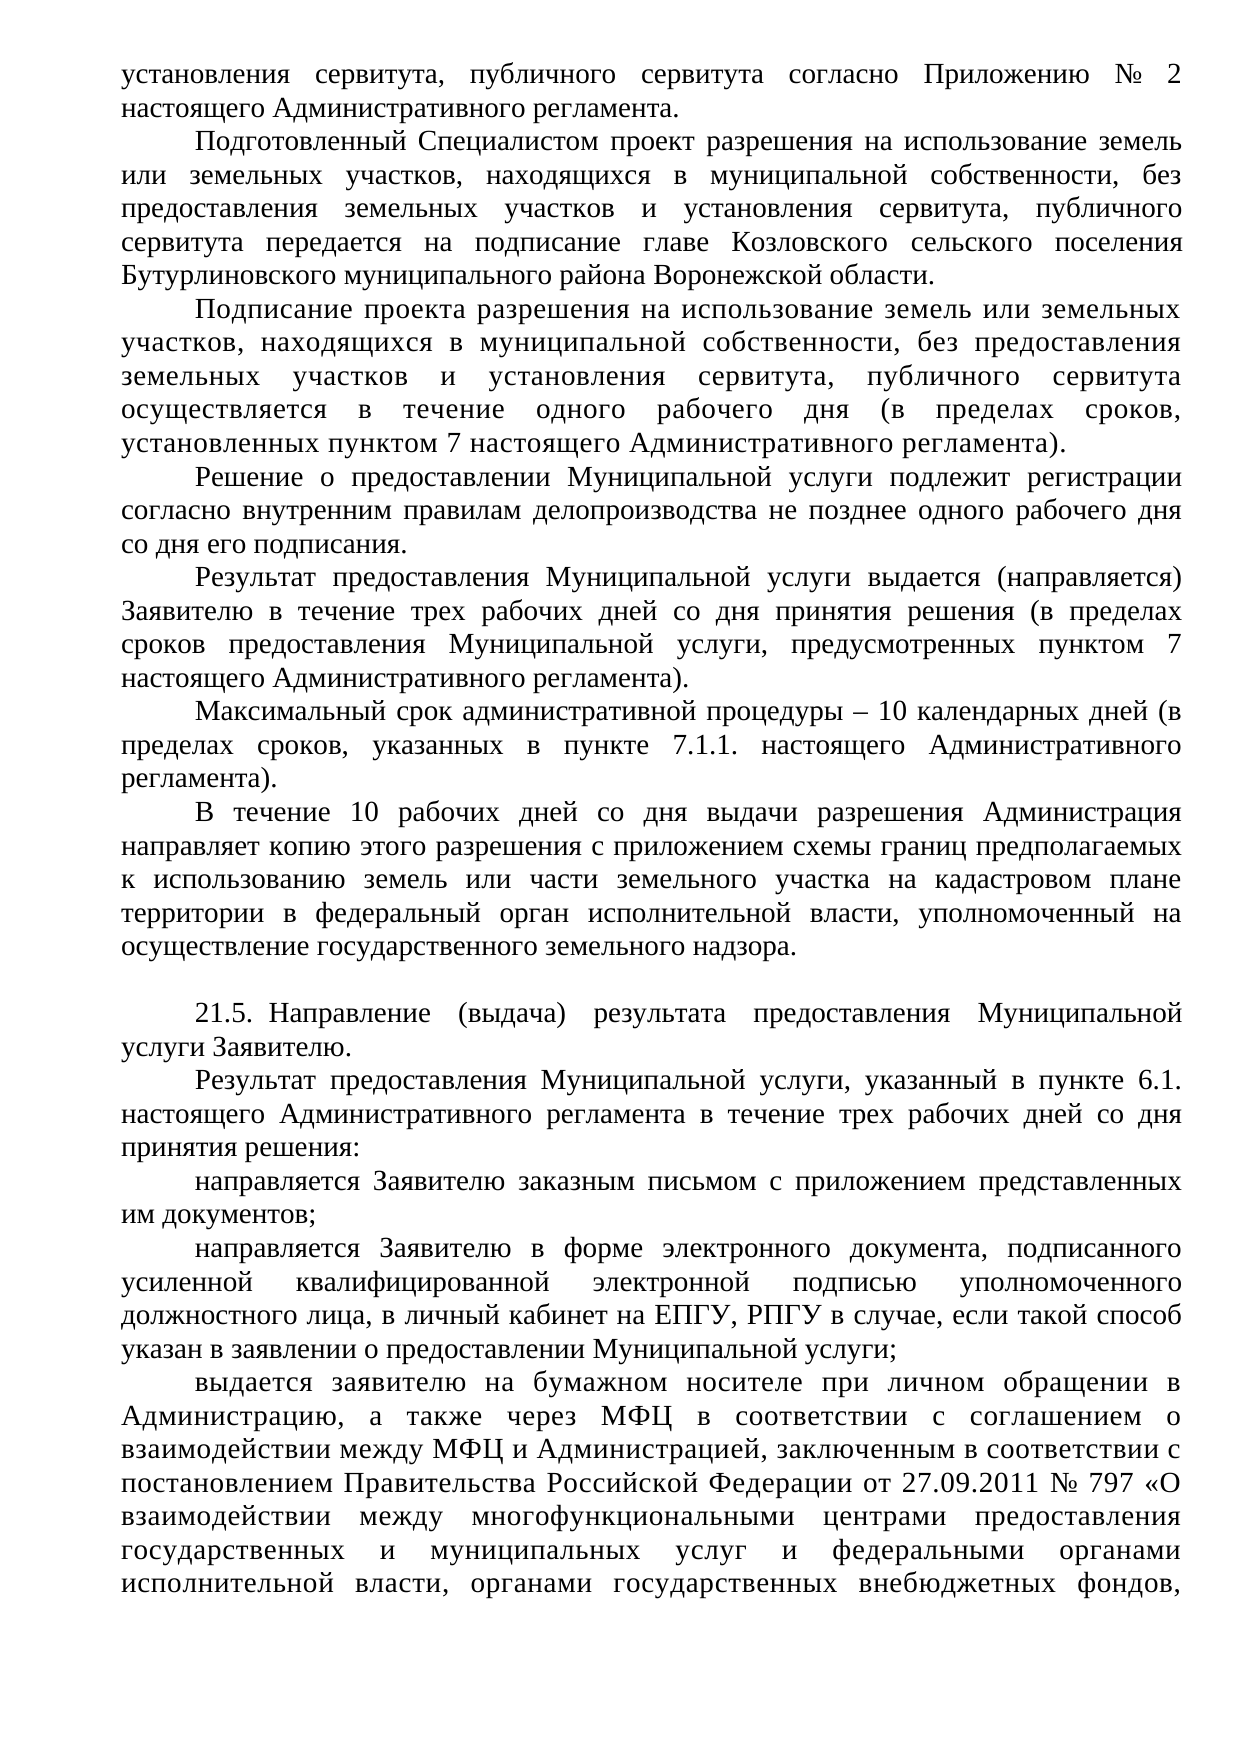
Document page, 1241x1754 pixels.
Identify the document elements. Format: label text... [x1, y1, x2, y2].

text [121, 56, 1183, 123]
text Максимальный срок административной процедуры – 10 календарных дней (в пределах сроков, указанных в пункте 7.1.1. настоящего Административного регламента). [121, 693, 1183, 794]
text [121, 1364, 1183, 1599]
text Подготовленный Специалистом проект разрешения на использование земель или земельных участков, находящихся в муниципальной собственности, без предоставления земельных участков и установления сервитута, публичного сервитута передается на подписание главе Козловского сельского поселения Бутурлиновского муниципального района Воронежской области. [121, 123, 1183, 291]
text В течение 10 рабочих дней со дня выдачи разрешения Администрация направляет копию этого разрешения с приложением схемы границ предполагаемых к использованию земель или части земельного участка на кадастровом плане территории в федеральный орган исполнительной власти, уполномоченный на осуществление государственного земельного надзора. [121, 794, 1183, 962]
text Результат предоставления Муниципальной услуги, указанный в пункте 6.1. настоящего Административного регламента в течение трех рабочих дней со дня принятия решения: [121, 1062, 1183, 1163]
list Направление (выдача) результата предоставления Муниципальной услуги Заявителю. [121, 995, 1183, 1062]
text Подписание проекта разрешения на использование земель или земельных участков, находящихся в муниципальной собственности, без предоставления земельных участков и установления сервитута, публичного сервитута осуществляется в течение одного рабочего дня (в пределах сроков, установленных пунктом 7 настоящего Административного регламента). [121, 291, 1183, 459]
text Решение о предоставлении Муниципальной услуги подлежит регистрации согласно внутренним правилам делопроизводства не позднее одного рабочего дня со дня его подписания. [121, 459, 1183, 559]
text направляется Заявителю заказным письмом с приложением представленных им документов; [121, 1163, 1183, 1230]
text направляется Заявителю в форме электронного документа, подписанного усиленной квалифицированной электронной подписью уполномоченного должностного лица, в личный кабинет на ЕПГУ, РПГУ в случае, если такой способ указан в заявлении о предоставлении Муниципальной услуги; [121, 1230, 1183, 1364]
text Результат предоставления Муниципальной услуги выдается (направляется) Заявителю в течение трех рабочих дней со дня принятия решения (в пределах сроков предоставления Муниципальной услуги, предусмотренных пунктом 7 настоящего Административного регламента). [121, 559, 1183, 693]
